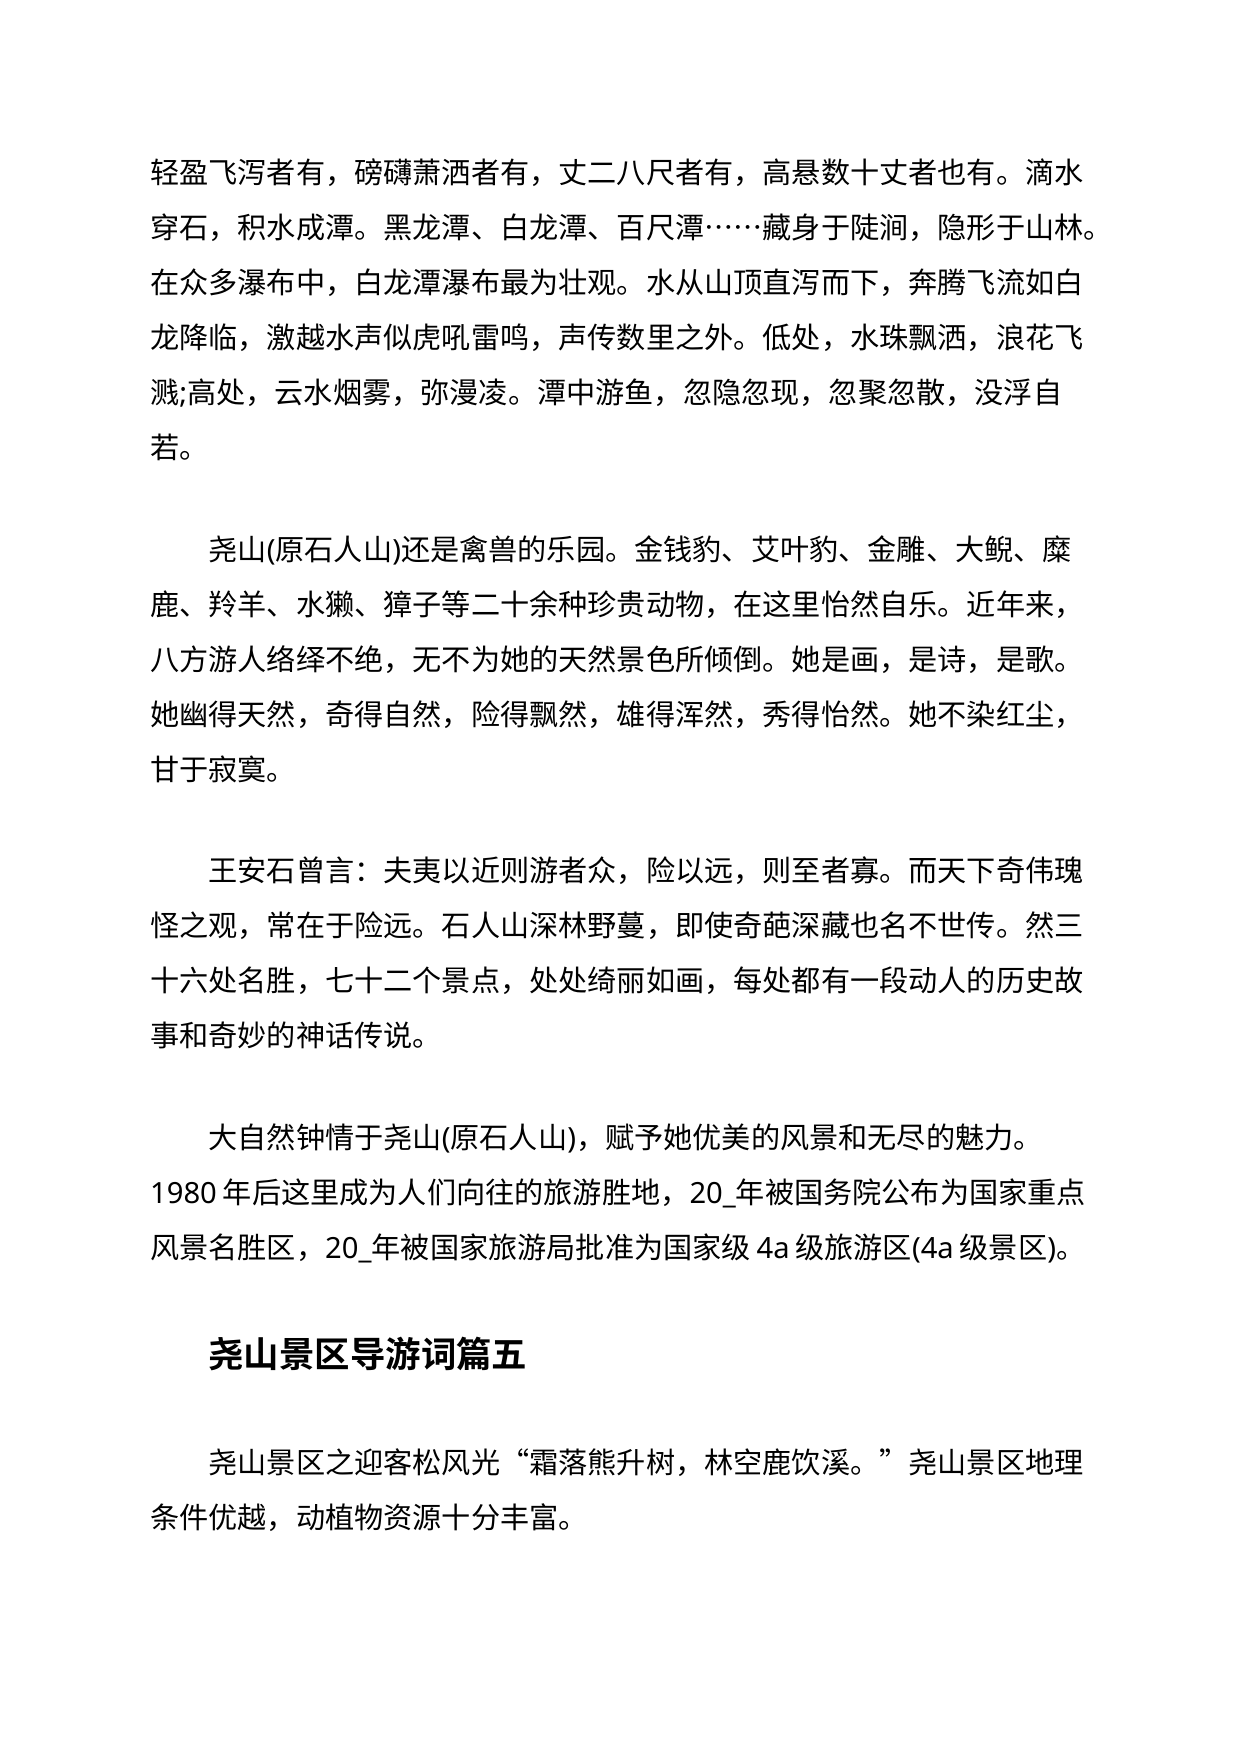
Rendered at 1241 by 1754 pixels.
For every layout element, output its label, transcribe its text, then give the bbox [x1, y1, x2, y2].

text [150, 150, 1090, 467]
text 大自然钟情于尧山(原石人山)，赋予她优美的风景和无尽的魅力。1980年后这里成为人们向往的旅游胜地，20_年被国务院公布为国家重点风景名胜区，20_年被国家旅游局批准为国家级4a级旅游区(4a级景区)。 [150, 1114, 1090, 1267]
text 尧山景区之迎客松风光“霜落熊升树，林空鹿饮溪。”尧山景区地理条件优越，动植物资源十分丰富。 [150, 1440, 1090, 1537]
text 尧山景区导游词篇五 [150, 1326, 1090, 1377]
text 王安石曾言：夫夷以近则游者众，险以远，则至者寡。而天下奇伟瑰怪之观，常在于险远。石人山深林野蔓，即使奇葩深藏也名不世传。然三十六处名胜，七十二个景点，处处绮丽如画，每处都有一段动人的历史故事和奇妙的神话传说。 [150, 848, 1090, 1055]
text 尧山(原石人山)还是禽兽的乐园。金钱豹、艾叶豹、金雕、大鲵、糜鹿、羚羊、水獭、獐子等二十余种珍贵动物，在这里怡然自乐。近年来，八方游人络绎不绝，无不为她的天然景色所倾倒。她是画，是诗，是歌。她幽得天然，奇得自然，险得飘然，雄得浑然，秀得怡然。她不染红尘，甘于寂寞。 [150, 526, 1090, 788]
